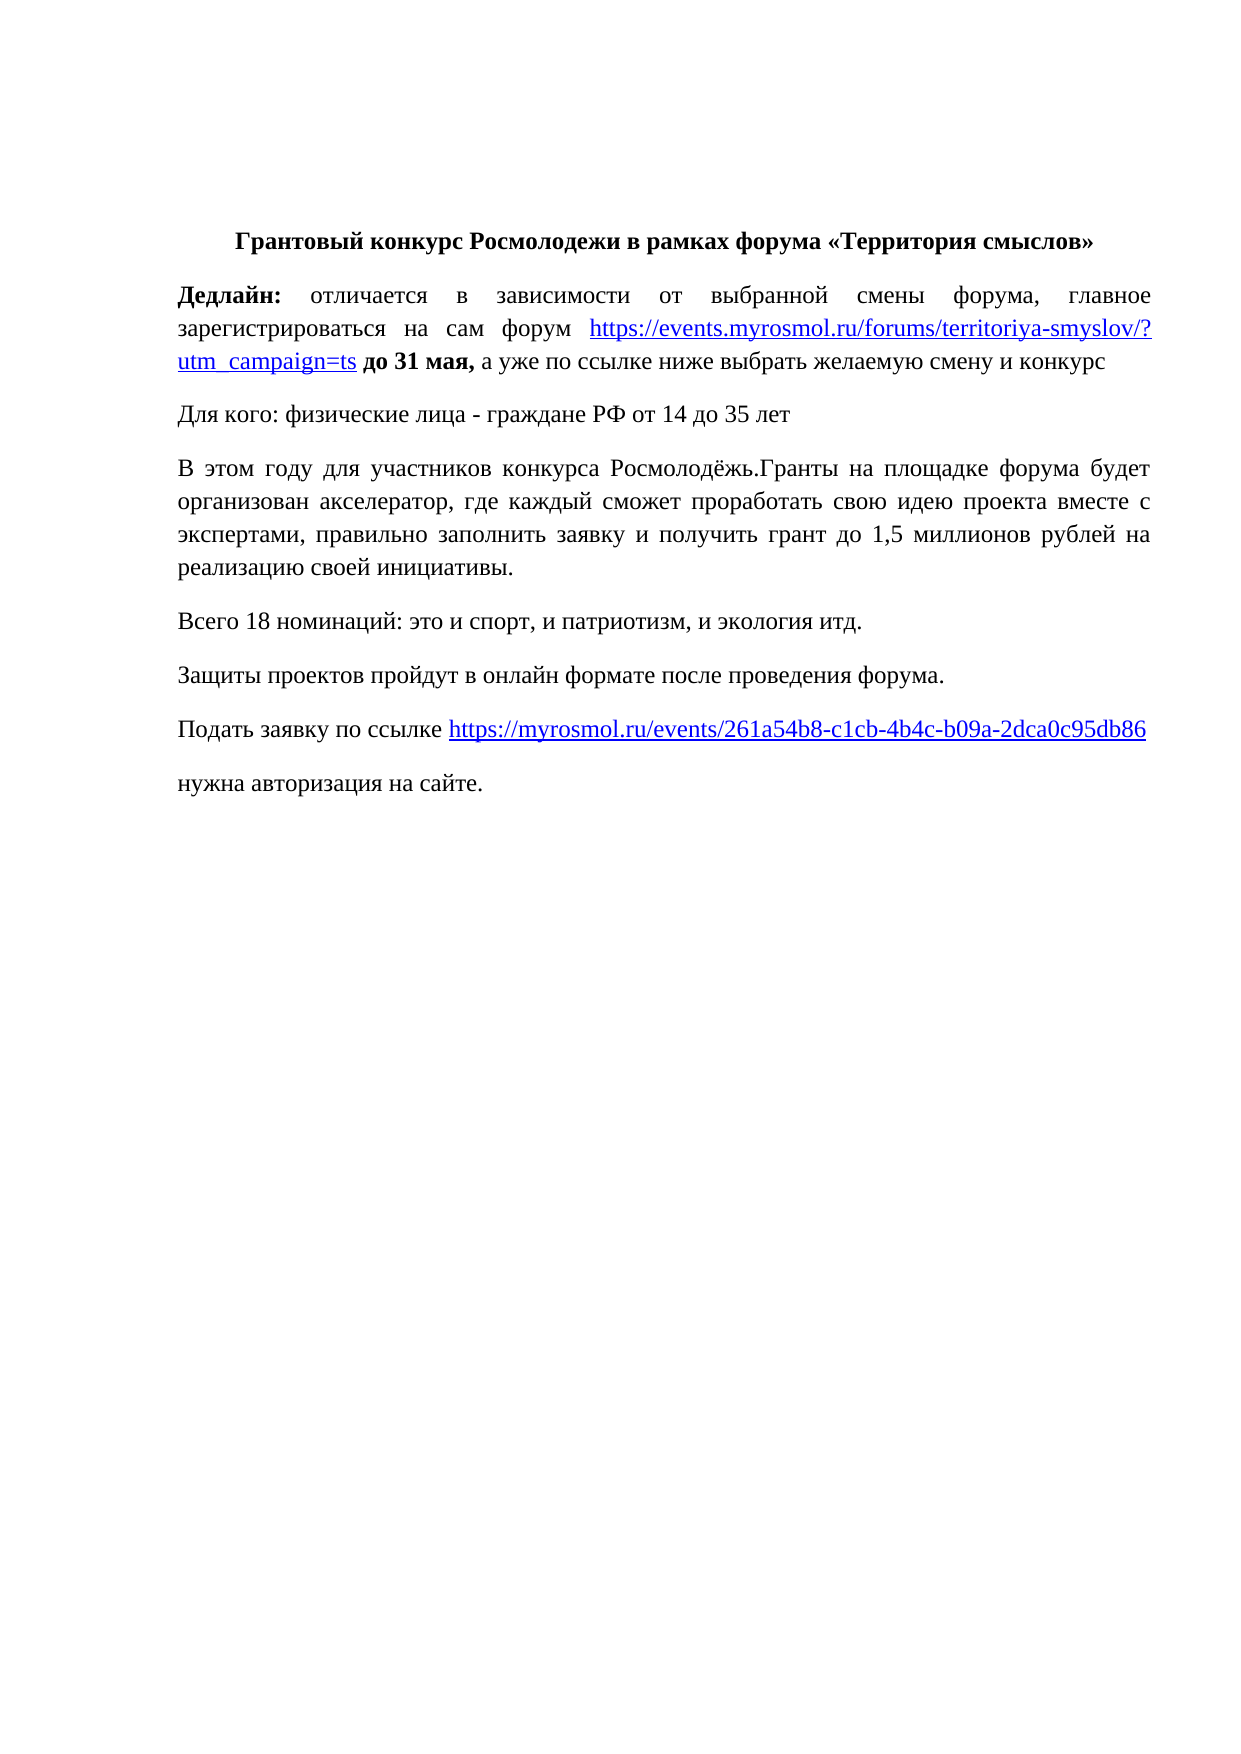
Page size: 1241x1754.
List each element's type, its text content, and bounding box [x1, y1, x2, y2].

text В этом году для участников конкурса Росмолодёжь.Гранты на площадке форума будет организован акселератор, где каждый сможет проработать свою идею проекта вместе с экспертами, правильно заполнить заявку и получить грант до 1,5 миллионов рублей на реализацию своей инициативы. [177, 453, 1152, 581]
text Грантовый конкурс Росмолодежи в рамках форума «Территория смыслов» [177, 226, 1152, 254]
text Дедлайн: отличается в зависимости от выбранной смены форума, главное зарегистрироваться на сам форум https://events.myrosmol.ru/forums/territoriya-smyslov/?utm_campaign=ts до 31 мая, а уже по ссылке ниже выбрать желаемую смену и конкурс [177, 280, 1152, 374]
text Всего 18 номинаций: это и спорт, и патриотизм, и экология итд. [177, 606, 1152, 635]
text Для кого: физические лица - граждане РФ от 14 до 35 лет [177, 399, 1152, 428]
text нужна авторизация на сайте. [177, 768, 1152, 797]
text Подать заявку по ссылке https://myrosmol.ru/events/261a54b8-c1cb-4b4c-b09a-2dca0c95db86 [177, 714, 1152, 743]
text Защиты проектов пройдут в онлайн формате после проведения форума. [177, 660, 1152, 689]
